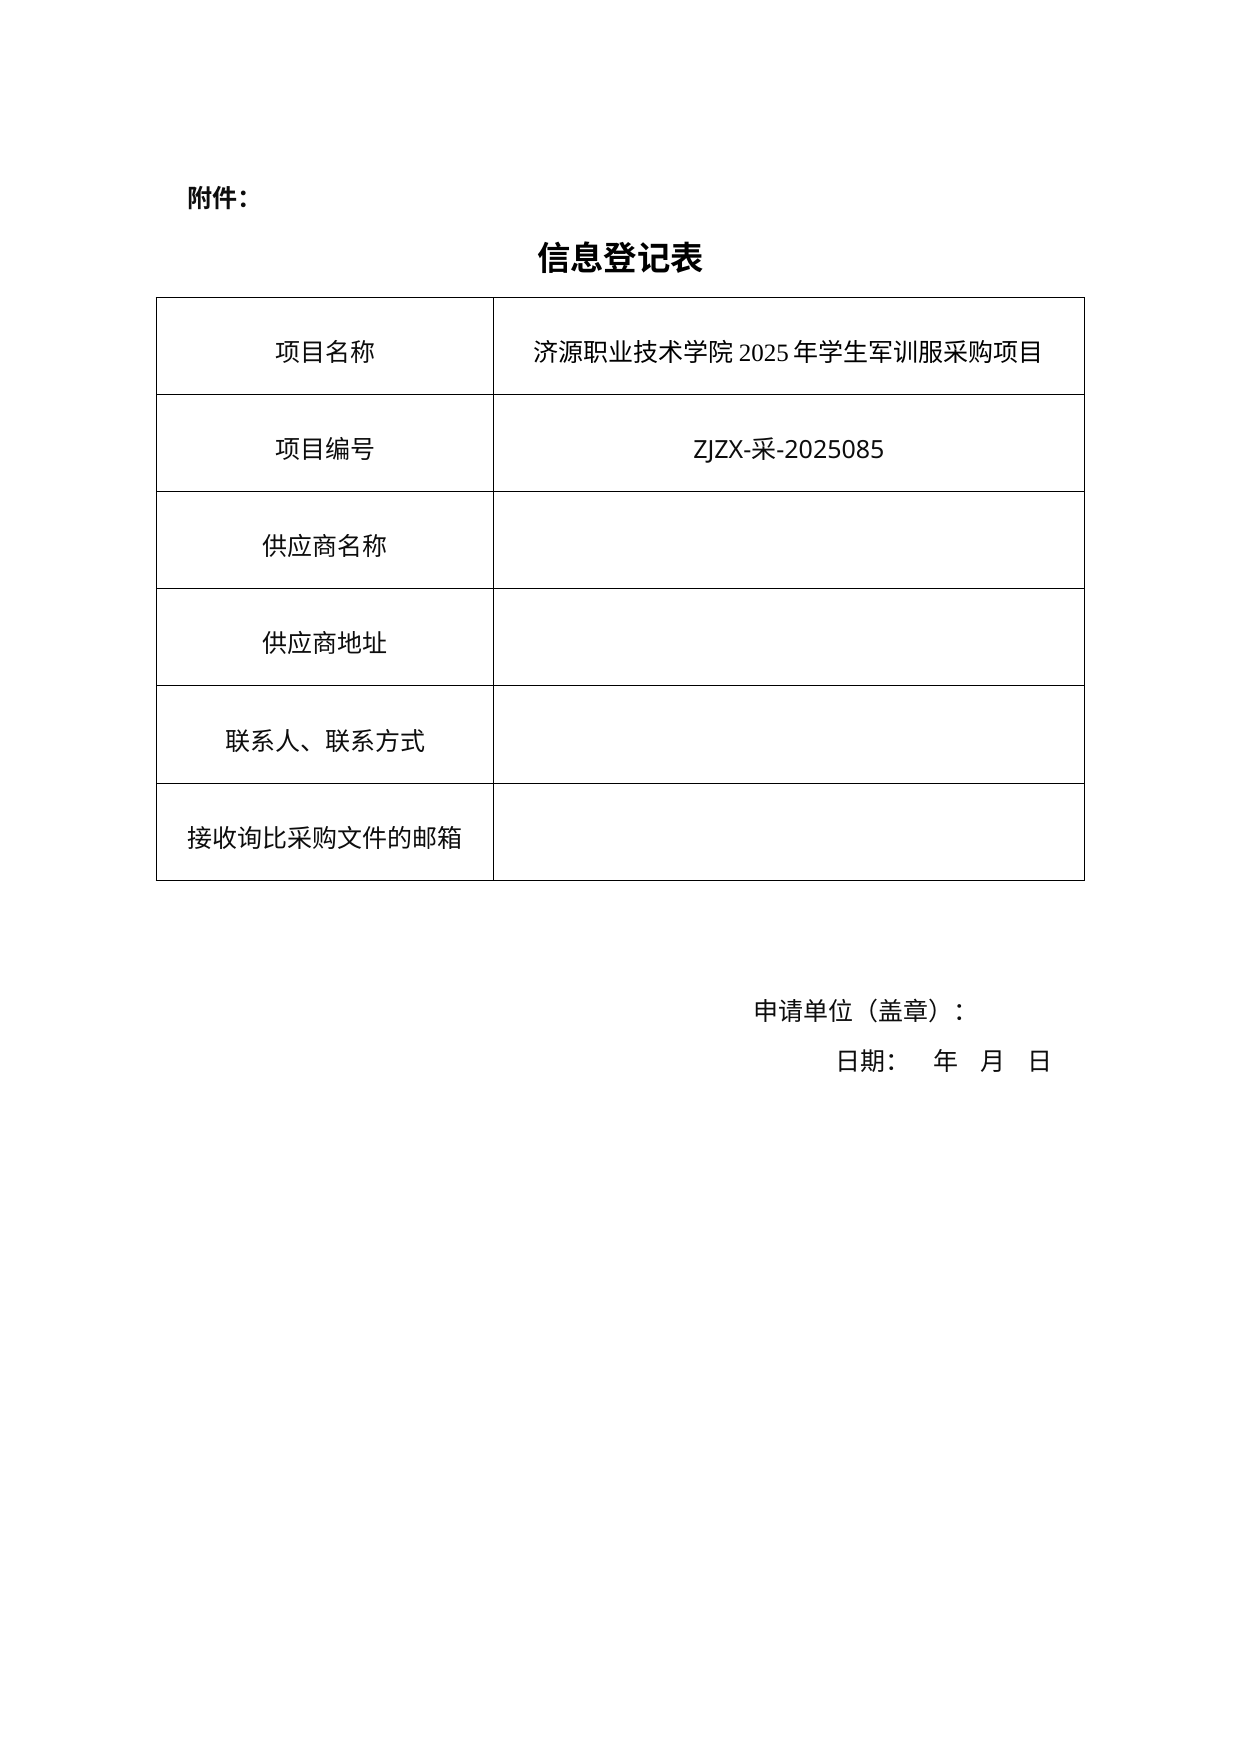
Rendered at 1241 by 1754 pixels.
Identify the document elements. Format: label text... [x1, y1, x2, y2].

table_cell 联系人、联系方式 [157, 686, 493, 782]
text 附件： [187, 178, 1053, 214]
table_cell 供应商名称 [157, 492, 493, 588]
table_cell [494, 589, 1084, 685]
table_cell 供应商地址 [157, 589, 493, 685]
text 信息登记表 [187, 231, 1053, 281]
table_cell 接收询比采购文件的邮箱 [157, 784, 493, 879]
table_cell ZJZX-采-2025085 [494, 395, 1084, 491]
table_header 济源职业技术学院2025年学生军训服采购项目 [494, 298, 1084, 394]
text 申请单位（盖章）： [187, 981, 978, 1031]
table_cell [494, 784, 1084, 879]
text 日期： 年 月 日 [187, 1031, 1053, 1081]
table_cell [494, 686, 1084, 782]
table_cell [494, 492, 1084, 588]
table_header 项目名称 [157, 298, 493, 394]
table_cell 项目编号 [157, 395, 493, 491]
